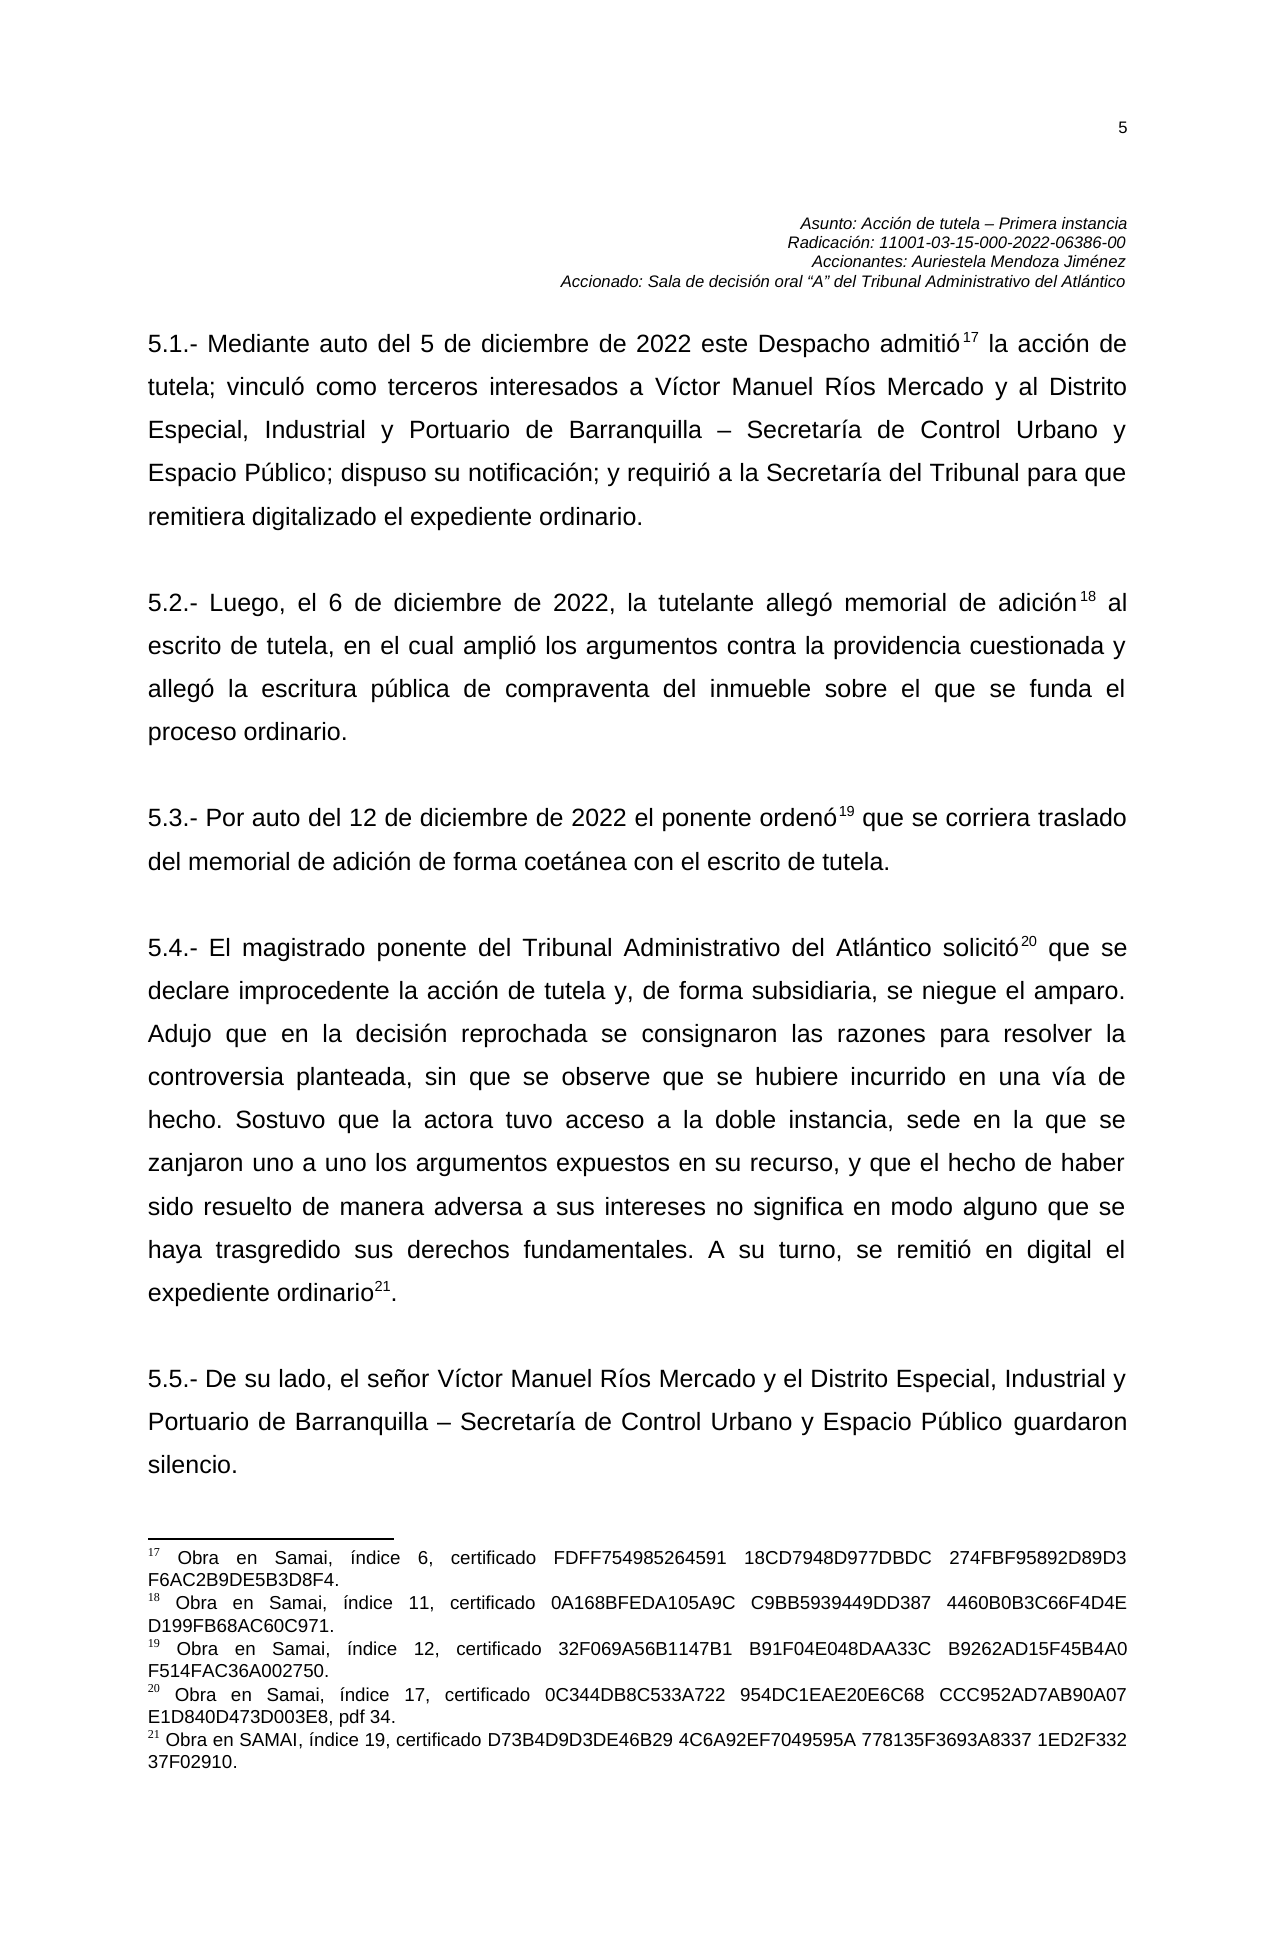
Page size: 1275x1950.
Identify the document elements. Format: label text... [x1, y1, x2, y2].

text 5.5.- De su lado, el señor Víctor Manuel Ríos Mercado y el Distrito Especial, Industrial y Portuario de Barranquilla – Secretaría de Control Urbano y Espacio Público guardaron silencio. [148, 1364, 1127, 1479]
text 5.4.- El magistrado ponente del Tribunal Administrativo del Atlántico solicitó que se declare improcedente la acción de tutela y, de forma subsidiaria, se niegue el amparo. Adujo que en la decisión reprochada se consignaron las razones para resolver la controversia planteada, sin que se observe que se hubiere incurrido en una vía de hecho. Sostuvo que la actora tuvo acceso a la doble instancia, sede en la que se zanjaron uno a uno los argumentos expuestos en su recurso, y que el hecho de haber sido resuelto de manera adversa a sus intereses no significa en modo alguno que se haya trasgredido sus derechos fundamentales. A su turno, se remitió en digital el expediente ordinario. [148, 933, 1127, 1306]
text 5.1.- Mediante auto del 5 de diciembre de 2022 este Despacho admitió la acción de tutela; vinculó como terceros interesados a Víctor Manuel Ríos Mercado y al Distrito Especial, Industrial y Portuario de Barranquilla – Secretaría de Control Urbano y Espacio Público; dispuso su notificación; y requirió a la Secretaría del Tribunal para que remitiera digitalizado el expediente ordinario. [148, 329, 1127, 530]
text 5.2.- Luego, el 6 de diciembre de 2022, la tutelante allegó memorial de adición al escrito de tutela, en el cual amplió los argumentos contra la providencia cuestionada y allegó la escritura pública de compraventa del inmueble sobre el que se funda el proceso ordinario. [148, 588, 1127, 746]
text 5.3.- Por auto del 12 de diciembre de 2022 el ponente ordenó que se corriera traslado del memorial de adición de forma coetánea con el escrito de tutela. [148, 803, 1127, 875]
